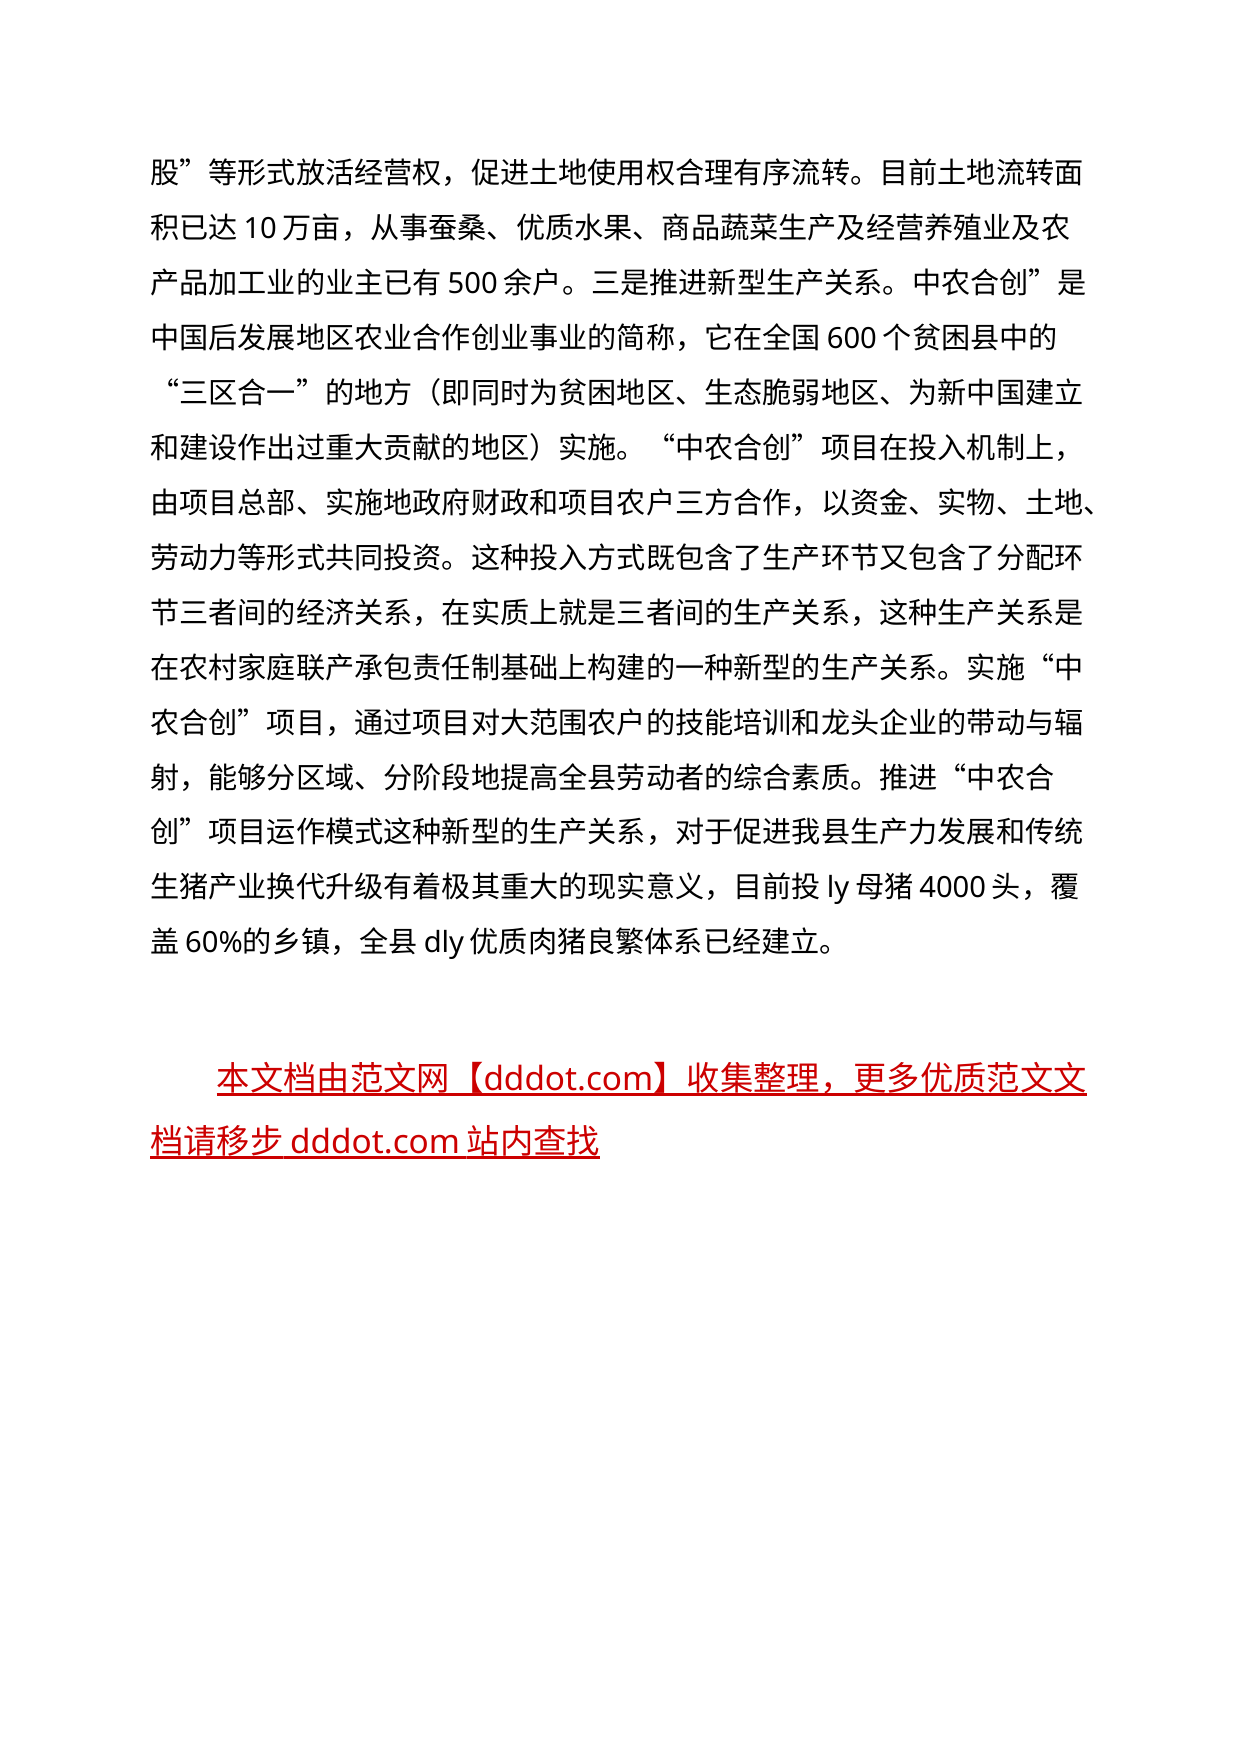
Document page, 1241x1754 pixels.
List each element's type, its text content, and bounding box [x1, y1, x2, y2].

text 本文档由范文网【dddot.com】收集整理，更多优质范文文档请移步dddot.com站内查找 [150, 1052, 1090, 1163]
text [150, 150, 1090, 961]
